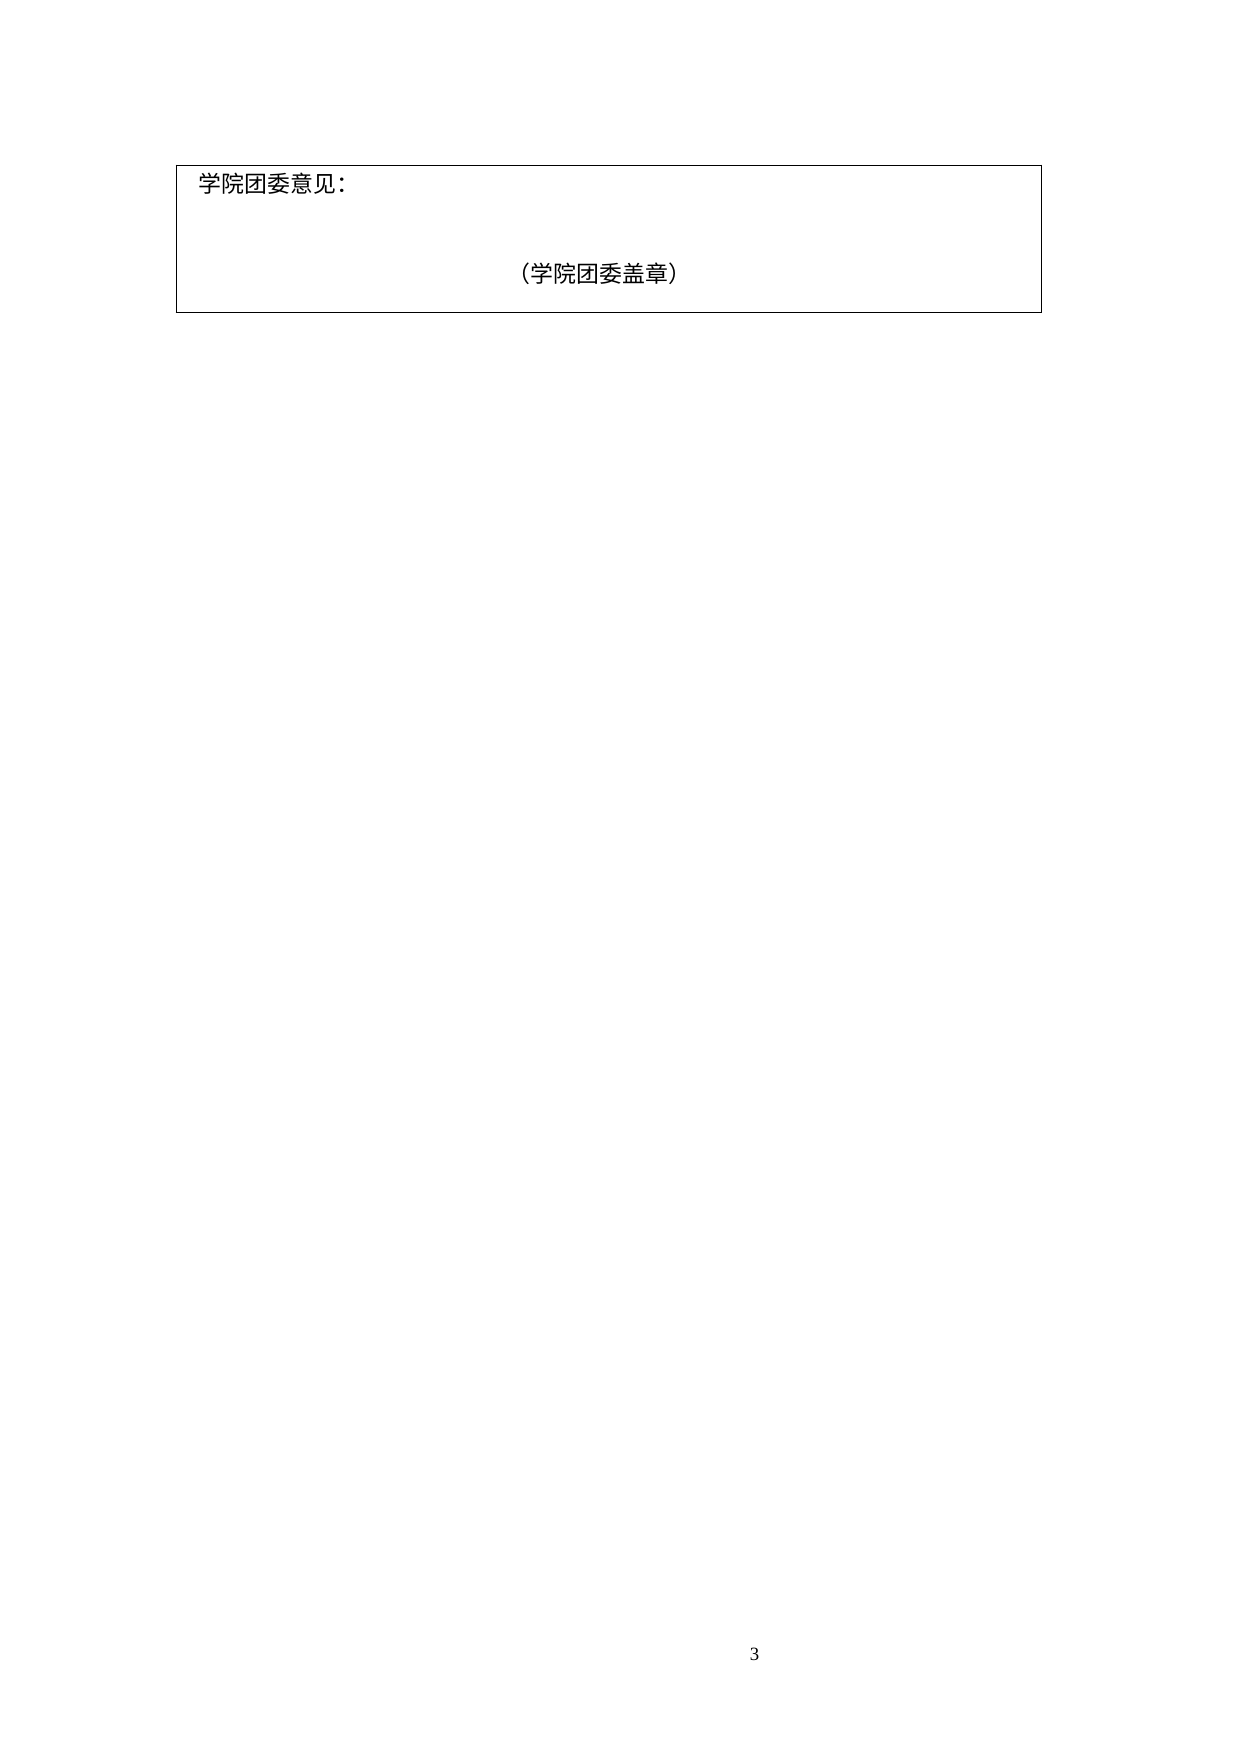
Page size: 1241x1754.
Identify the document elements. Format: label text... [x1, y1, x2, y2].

table_cell 学院团委意见： （学院团委盖章） [177, 166, 1041, 312]
